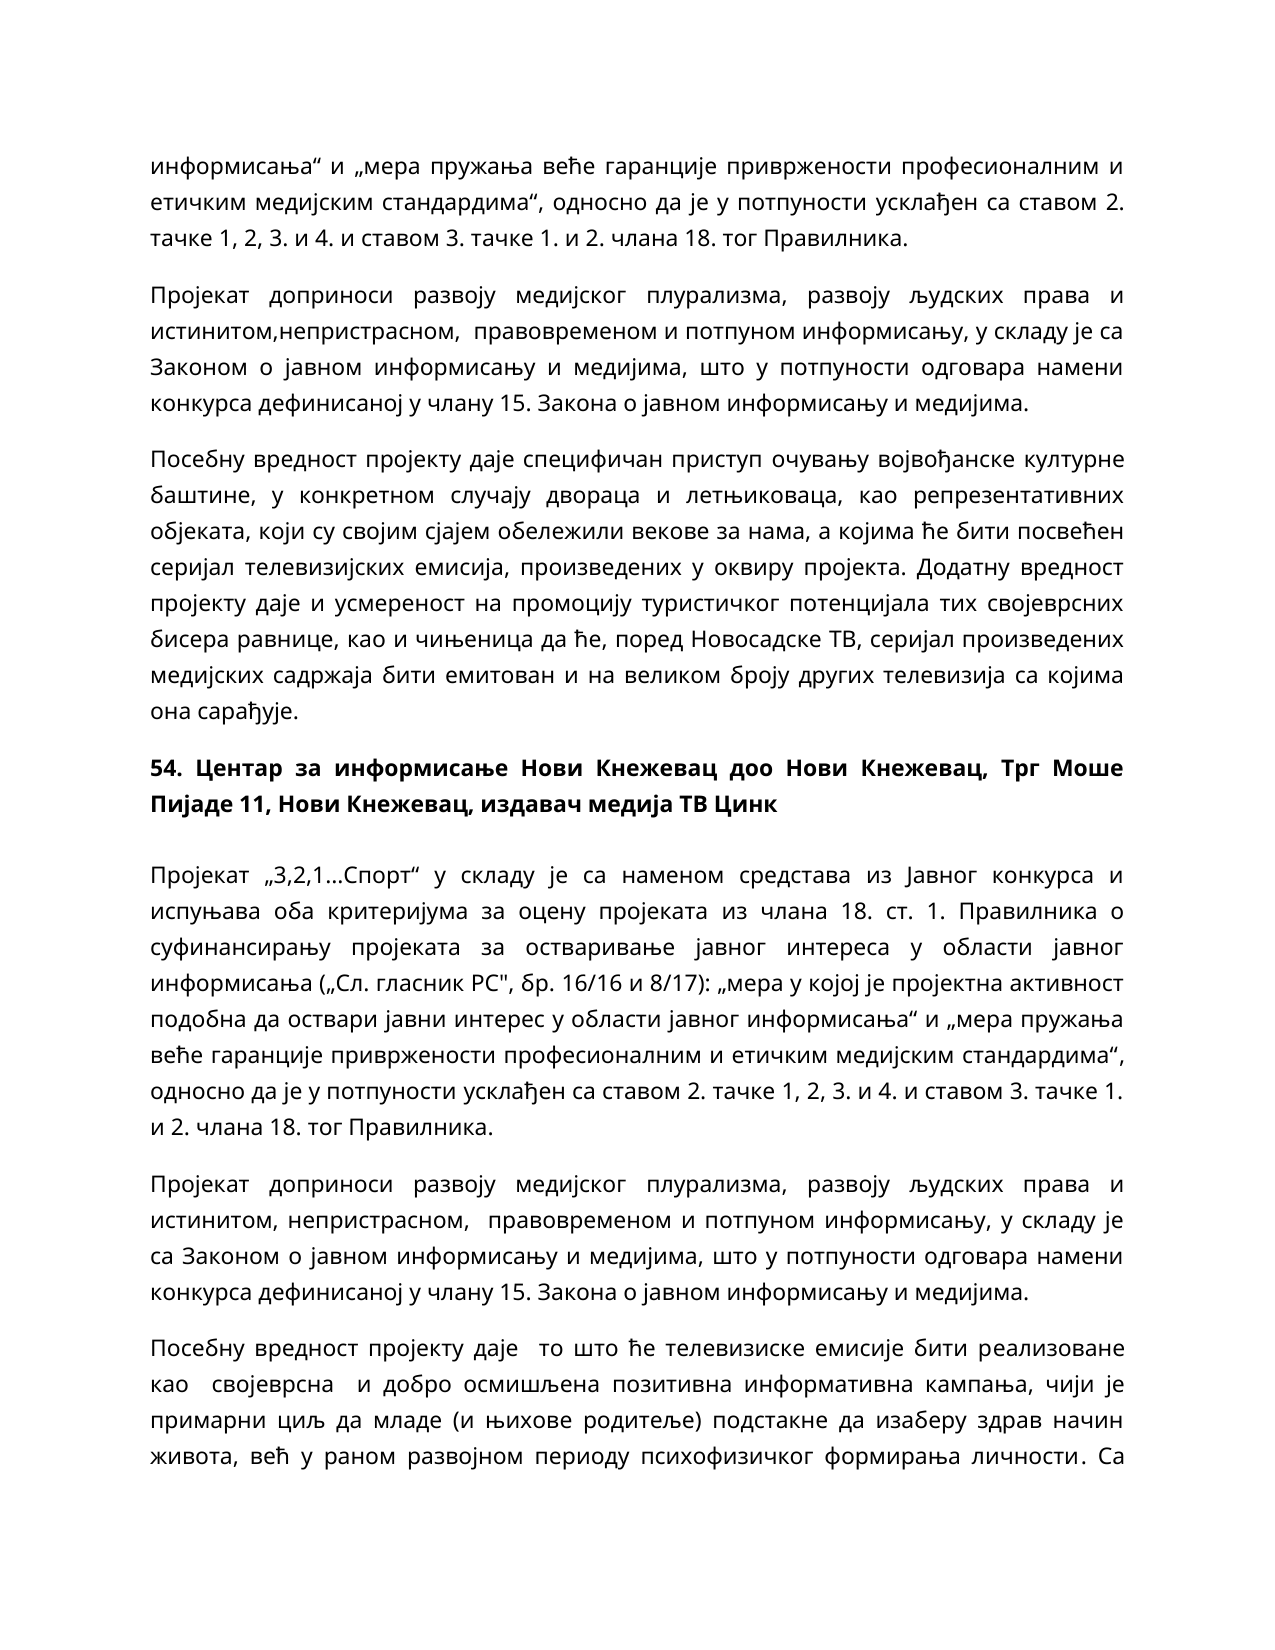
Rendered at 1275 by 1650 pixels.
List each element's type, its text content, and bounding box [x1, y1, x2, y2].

text Пројекат доприноси развоју медијског плурализма, развоју људских права и истинитом,непристрасном, правовременом и потпуном информисању, у складу је са Законом о јавном информисању и медијима, што у потпуности одговара намени конкурса дефинисаној у члану 15. Закона о јавном информисању и медијима. [150, 279, 1125, 418]
text Пројекат „3,2,1…Спорт“ у складу је са наменом средстава из Јавног конкурса и испуњава оба критеријума за оцену пројеката из члана 18. ст. 1. Правилника о суфинансирању пројеката за остваривање јавног интереса у области јавног информисања („Сл. гласник РС", бр. 16/16 и 8/17): „мера у којој је пројектна активност подобна да оствари јавни интерес у области јавног информисања“ и „мера пружања веће гаранције привржености професионалним и етичким медијским стандардима“, односно да је у потпуности усклађен са ставом 2. тачке 1, 2, 3. и 4. и ставом 3. тачке 1. и 2. члана 18. тог Правилника. [150, 859, 1125, 1142]
text Пројекат доприноси развоју медијског плурализма, развоју људских права и истинитом, непристрасном, правовременом и потпуном информисању, у складу је са Законом о јавном информисању и медијима, што у потпуности одговара намени конкурса дефинисаној у члану 15. Закона о јавном информисању и медијима. [150, 1168, 1125, 1307]
text Посебну вредност пројекту даје специфичан приступ очувању војвођанске културне баштине, у конкретном случају двораца и летњиковаца, као репрезентативних објеката, који су својим сјајем обележили векове за нама, а којима ће бити посвећен серијал телевизијских емисија, произведених у оквиру пројекта. Додатну вредност пројекту даје и усмереност на промоцију туристичког потенцијала тих својеврсних бисера равнице, као и чињеница да ће, поред Новосадске ТВ, серијал произведених медијских садржаја бити емитован и на великом броју других телевизија са којима она сарађује. [150, 443, 1125, 726]
text 54. Центар за информисање Нови Кнежевац доо Нови Кнежевац, Трг Моше Пијаде 11, Нови Кнежевац, издавач медија ТВ Цинк [150, 752, 1125, 819]
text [150, 150, 1125, 253]
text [150, 1332, 1125, 1471]
